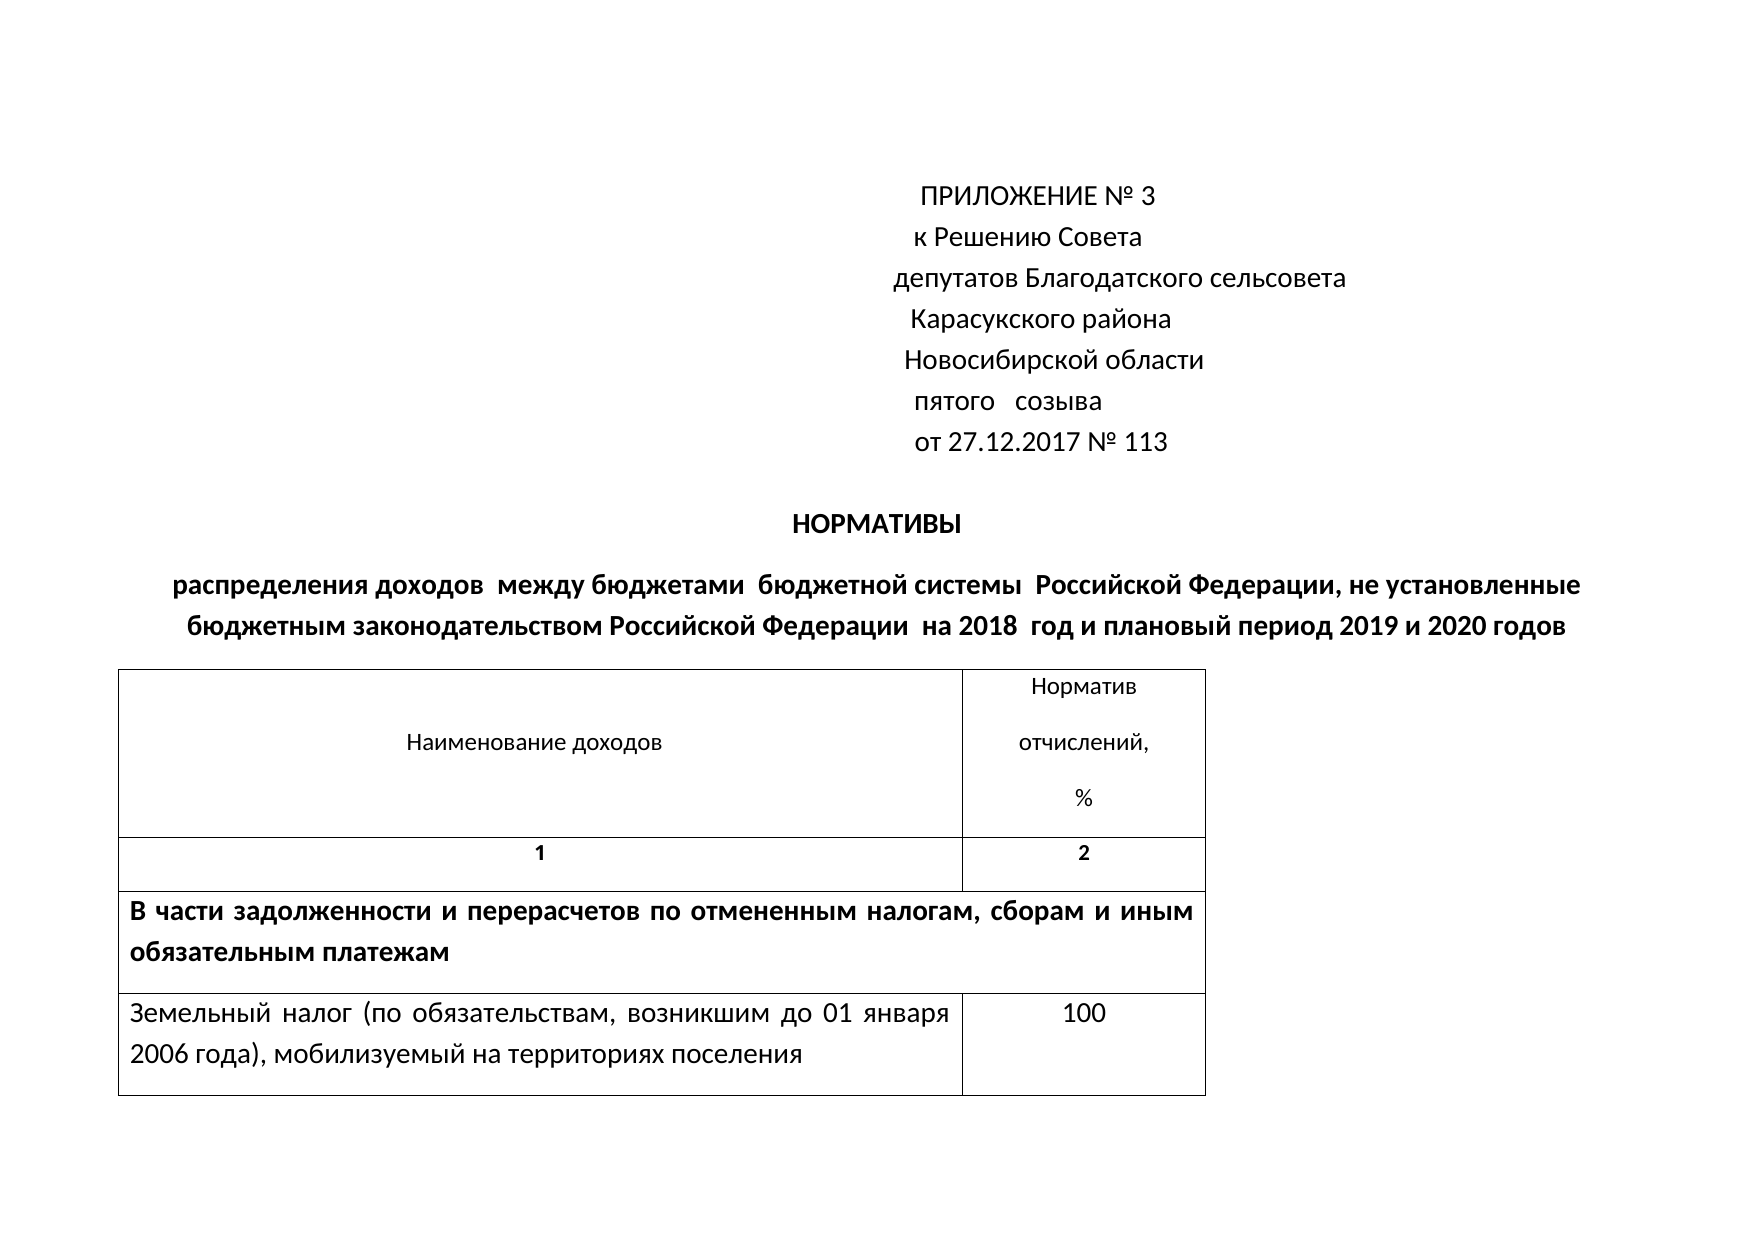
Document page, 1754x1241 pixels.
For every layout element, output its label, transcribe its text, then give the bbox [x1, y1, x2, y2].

text пятого созыва [118, 382, 1636, 417]
table_cell Земельный налог (по обязательствам, возникшим до 01 января 2006 года), мобилизуемый на территориях поселения [119, 994, 962, 1095]
text к Решению Совета [118, 218, 1636, 254]
text депутатов Благодатского сельсовета [118, 259, 1636, 295]
table_header Норматив отчислений, % [963, 670, 1205, 837]
text Новосибирской области [118, 341, 1636, 377]
table_cell 1 [119, 838, 962, 891]
table_cell 2 [963, 838, 1205, 891]
table_header Наименование доходов [119, 670, 962, 837]
text ПРИЛОЖЕНИЕ № 3 [118, 177, 1636, 213]
table_cell 100 [963, 994, 1205, 1095]
table_cell В части задолженности и перерасчетов по отмененным налогам, сборам и иным обязательным платежам [119, 892, 1205, 993]
text Карасукского района [118, 300, 1636, 336]
text НОРМАТИВЫ [118, 505, 1636, 540]
text распределения доходов между бюджетами бюджетной системы Российской Федерации, не установленные бюджетным законодательством Российской Федерации на 2018 год и плановый период 2019 и 2020 годов [118, 566, 1636, 643]
text от 27.12.2017 № 113 [118, 423, 1636, 458]
